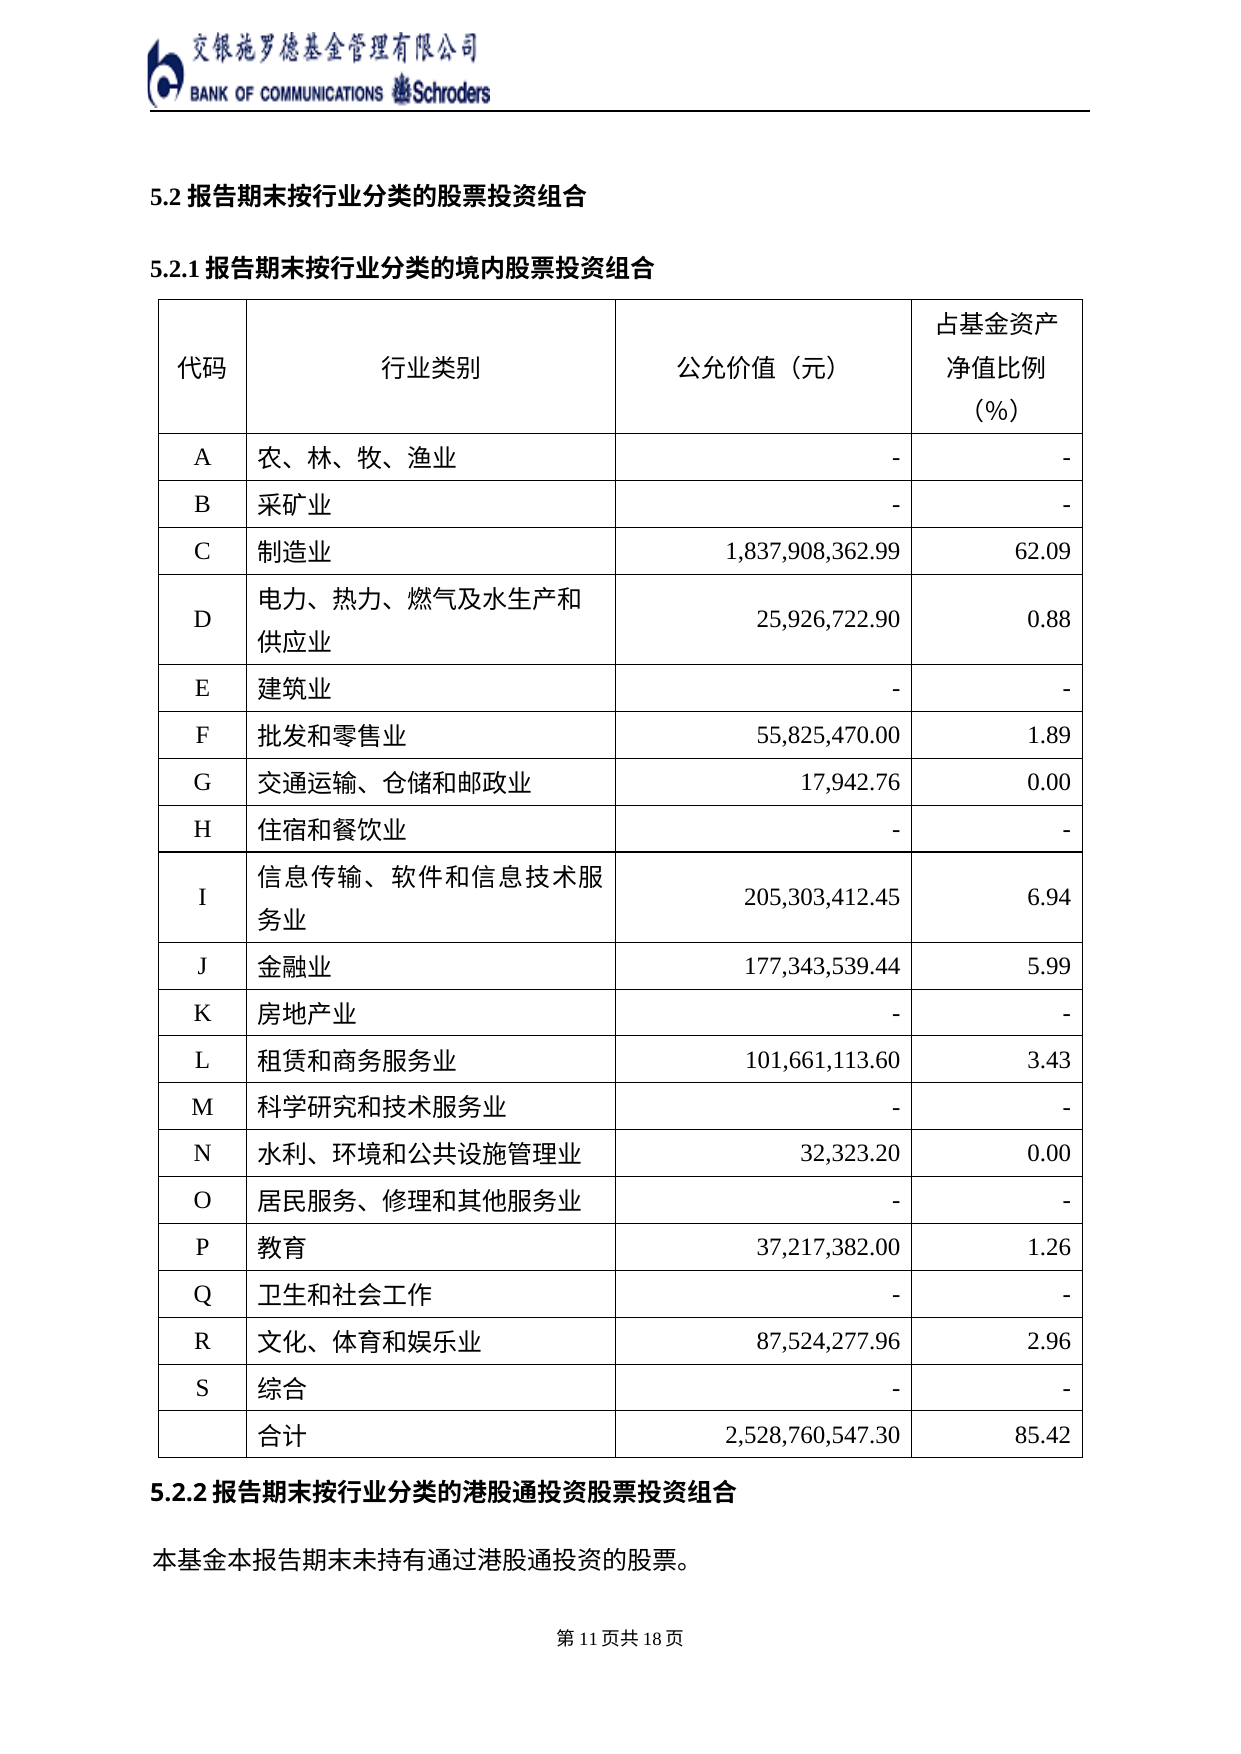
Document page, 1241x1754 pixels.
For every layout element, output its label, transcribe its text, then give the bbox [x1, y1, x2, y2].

table_cell 建筑业 [247, 665, 615, 711]
table_cell 居民服务、修理和其他服务业 [247, 1177, 615, 1223]
table_cell - [912, 1271, 1082, 1317]
table_cell 55,825,470.00 [616, 712, 911, 758]
table_cell 采矿业 [247, 481, 615, 527]
table_cell O [159, 1177, 246, 1223]
table_cell E [159, 665, 246, 711]
table_cell 教育 [247, 1224, 615, 1270]
table_cell S [159, 1365, 246, 1410]
table_cell - [912, 806, 1082, 851]
table_cell 101,661,113.60 [616, 1036, 911, 1082]
table_cell 25,926,722.90 [616, 575, 911, 664]
table_header 公允价值（元） [616, 300, 911, 433]
table_cell - [616, 1177, 911, 1223]
table_cell 17,942.76 [616, 759, 911, 804]
table_header 占基金资产净值比例（％） [912, 300, 1082, 433]
table_cell - [616, 806, 911, 851]
table_cell 177,343,539.44 [616, 943, 911, 988]
table_cell 205,303,412.45 [616, 853, 911, 942]
table_cell - [616, 434, 911, 480]
table_cell 37,217,382.00 [616, 1224, 911, 1270]
table_cell I [159, 853, 246, 942]
text 5.2.2报告期末按行业分类的港股通投资股票投资组合 [150, 1458, 1090, 1523]
table_cell 5.99 [912, 943, 1082, 988]
table_cell - [616, 1271, 911, 1317]
table_cell 合计 [247, 1411, 615, 1457]
table_cell L [159, 1036, 246, 1082]
table_cell - [912, 990, 1082, 1035]
table_cell 卫生和社会工作 [247, 1271, 615, 1317]
table_cell 2,528,760,547.30 [616, 1411, 911, 1457]
table_cell 信息传输、软件和信息技术服务业 [247, 853, 615, 942]
table_cell 租赁和商务服务业 [247, 1036, 615, 1082]
table_cell 6.94 [912, 853, 1082, 942]
table_cell 制造业 [247, 528, 615, 573]
table_cell 住宿和餐饮业 [247, 806, 615, 851]
table_cell [159, 1411, 246, 1457]
text 本基金本报告期末未持有通过港股通投资的股票。 [152, 1526, 1090, 1591]
table_cell B [159, 481, 246, 527]
table_cell 62.09 [912, 528, 1082, 573]
table_cell 3.43 [912, 1036, 1082, 1082]
table_cell 交通运输、仓储和邮政业 [247, 759, 615, 804]
table_cell 1.26 [912, 1224, 1082, 1270]
table_cell 0.00 [912, 1130, 1082, 1176]
table_cell 0.00 [912, 759, 1082, 804]
table_cell K [159, 990, 246, 1035]
table_header 行业类别 [247, 300, 615, 433]
table_header 代码 [159, 300, 246, 433]
table_cell 1.89 [912, 712, 1082, 758]
table_cell 2.96 [912, 1318, 1082, 1363]
text 5.2.1报告期末按行业分类的境内股票投资组合 [150, 234, 1090, 299]
table_cell - [616, 665, 911, 711]
table_cell - [912, 1365, 1082, 1410]
table_cell 0.88 [912, 575, 1082, 664]
table_cell 科学研究和技术服务业 [247, 1083, 615, 1129]
table_cell Q [159, 1271, 246, 1317]
table_cell - [912, 665, 1082, 711]
table_cell - [616, 1365, 911, 1410]
table_cell 87,524,277.96 [616, 1318, 911, 1363]
table_cell - [912, 1083, 1082, 1129]
picture [147, 32, 490, 108]
table_cell 水利、环境和公共设施管理业 [247, 1130, 615, 1176]
table_cell - [616, 481, 911, 527]
table_cell 32,323.20 [616, 1130, 911, 1176]
table_cell G [159, 759, 246, 804]
table_cell F [159, 712, 246, 758]
table_cell 85.42 [912, 1411, 1082, 1457]
table_cell - [912, 1177, 1082, 1223]
table_cell 房地产业 [247, 990, 615, 1035]
table_cell N [159, 1130, 246, 1176]
table_cell M [159, 1083, 246, 1129]
table_cell 农、林、牧、渔业 [247, 434, 615, 480]
table_cell 电力、热力、燃气及水生产和供应业 [247, 575, 615, 664]
table_cell D [159, 575, 246, 664]
table_cell 综合 [247, 1365, 615, 1410]
table_cell C [159, 528, 246, 573]
table_cell P [159, 1224, 246, 1270]
table_cell R [159, 1318, 246, 1363]
table_cell - [616, 990, 911, 1035]
table_cell - [912, 434, 1082, 480]
table_cell 文化、体育和娱乐业 [247, 1318, 615, 1363]
table_cell H [159, 806, 246, 851]
table_cell 1,837,908,362.99 [616, 528, 911, 573]
table_cell 金融业 [247, 943, 615, 988]
table_cell A [159, 434, 246, 480]
text 5.2 报告期末按行业分类的股票投资组合 [150, 162, 1090, 227]
table_cell - [912, 481, 1082, 527]
table_cell 批发和零售业 [247, 712, 615, 758]
table_cell J [159, 943, 246, 988]
table_cell - [616, 1083, 911, 1129]
